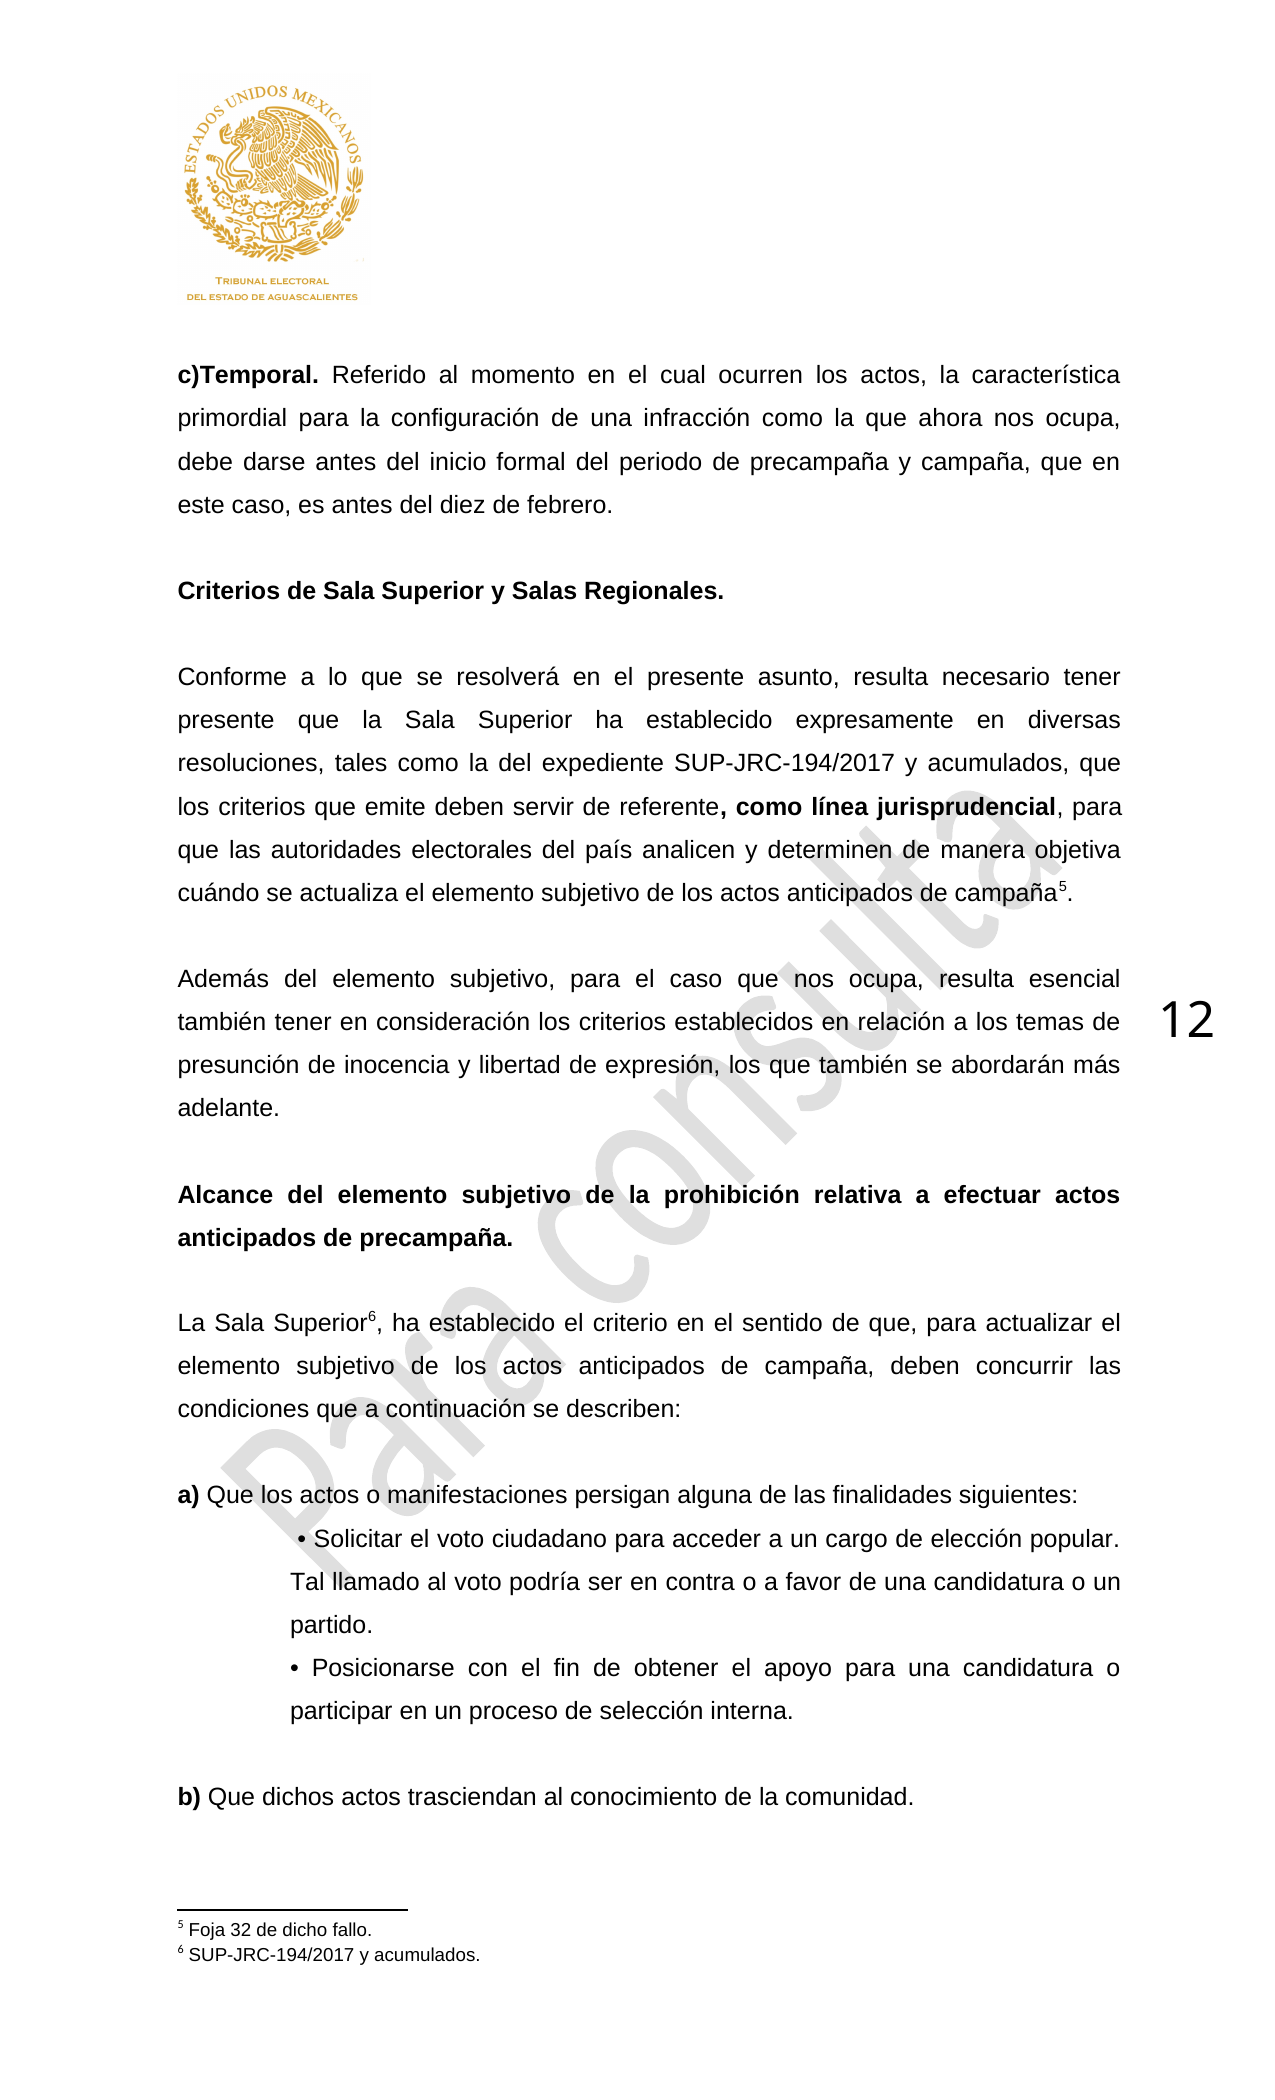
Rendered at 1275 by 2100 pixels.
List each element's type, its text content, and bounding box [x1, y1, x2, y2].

list • Posicionarse con el fin de obtener el apoyo para una candidatura o participar en un proceso de selección interna. [290, 1653, 1122, 1725]
text a) Que los actos o manifestaciones persigan alguna de las finalidades siguientes: [177, 1480, 1122, 1509]
text b) Que dichos actos trasciendan al conocimiento de la comunidad. [177, 1782, 1122, 1811]
text c)Temporal. Referido al momento en el cual ocurren los actos, la característica primordial para la configuración de una infracción como la que ahora nos ocupa, debe darse antes del inicio formal del periodo de precampaña y campaña, que en este caso, es antes del diez de febrero. [177, 360, 1122, 518]
text Conforme a lo que se resolverá en el presente asunto, resulta necesario tener presente que la Sala Superior ha establecido expresamente en diversas resoluciones, tales como la del expediente SUP-JRC-194/2017 y acumulados, que los criterios que emite deben servir de referente, como línea jurisprudencial, para que las autoridades electorales del país analicen y determinen de manera objetiva cuándo se actualiza el elemento subjetivo de los actos anticipados de campaña. [177, 662, 1122, 907]
text Criterios de Sala Superior y Salas Regionales. [177, 576, 1122, 605]
text Además del elemento subjetivo, para el caso que nos ocupa, resulta esencial también tener en consideración los criterios establecidos en relación a los temas de presunción de inocencia y libertad de expresión, los que también se abordarán más adelante. [177, 964, 1122, 1122]
picture [177, 73, 371, 305]
text La Sala Superior, ha establecido el criterio en el sentido de que, para actualizar el elemento subjetivo de los actos anticipados de campaña, deben concurrir las condiciones que a continuación se describen: [177, 1308, 1122, 1423]
list • Solicitar el voto ciudadano para acceder a un cargo de elección popular. Tal llamado al voto podría ser en contra o a favor de una candidatura o un partido. [290, 1523, 1122, 1638]
text Alcance del elemento subjetivo de la prohibición relativa a efectuar actos anticipados de precampaña. [177, 1180, 1122, 1252]
